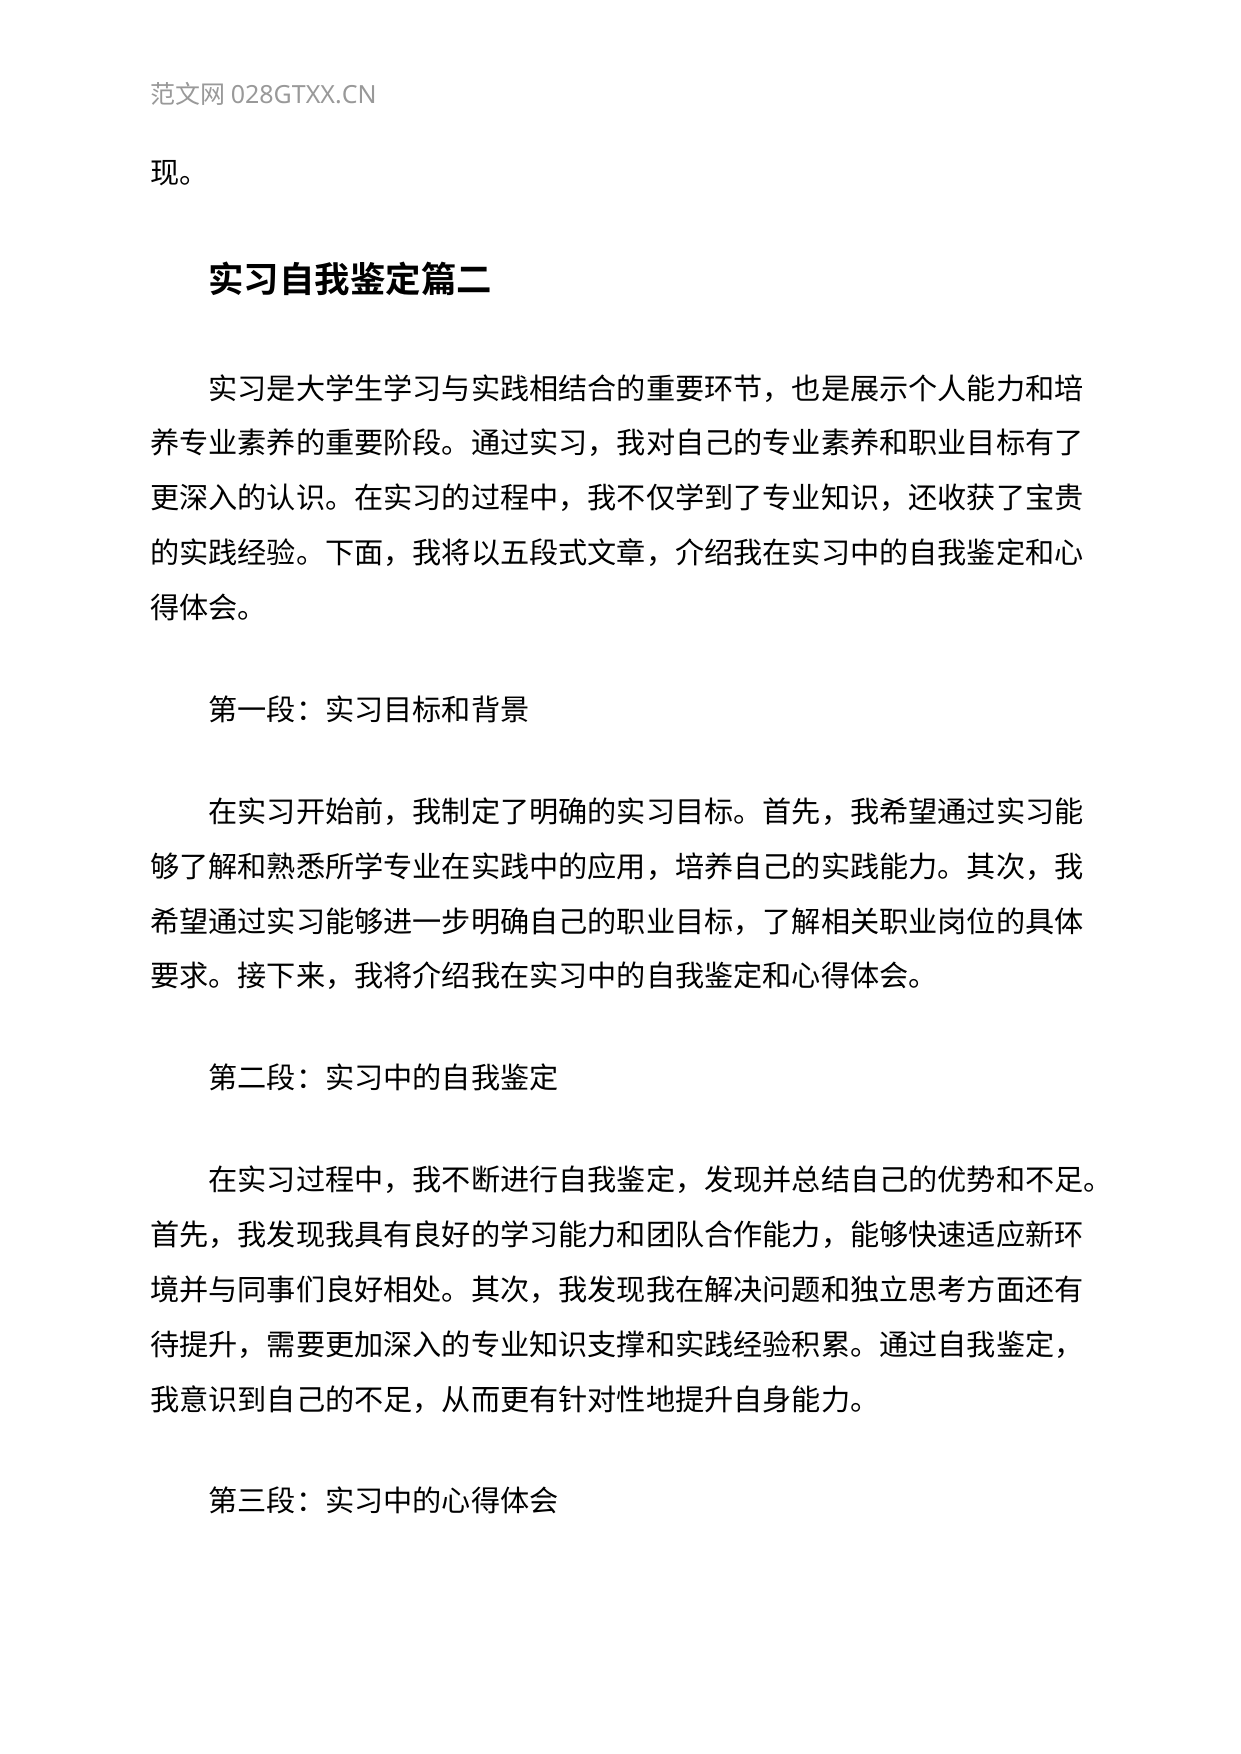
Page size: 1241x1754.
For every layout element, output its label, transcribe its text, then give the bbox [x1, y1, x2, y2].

text 第一段：实习目标和背景 [150, 687, 1090, 729]
text 第三段：实习中的心得体会 [150, 1478, 1090, 1520]
text 实习自我鉴定篇二 [150, 252, 1090, 303]
text 在实习过程中，我不断进行自我鉴定，发现并总结自己的优势和不足。首先，我发现我具有良好的学习能力和团队合作能力，能够快速适应新环境并与同事们良好相处。其次，我发现我在解决问题和独立思考方面还有待提升，需要更加深入的专业知识支撑和实践经验积累。通过自我鉴定，我意识到自己的不足，从而更有针对性地提升自身能力。 [150, 1157, 1090, 1418]
text 在实习开始前，我制定了明确的实习目标。首先，我希望通过实习能够了解和熟悉所学专业在实践中的应用，培养自己的实践能力。其次，我希望通过实习能够进一步明确自己的职业目标，了解相关职业岗位的具体要求。接下来，我将介绍我在实习中的自我鉴定和心得体会。 [150, 788, 1090, 995]
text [150, 150, 1090, 192]
text 第二段：实习中的自我鉴定 [150, 1055, 1090, 1097]
text 实习是大学生学习与实践相结合的重要环节，也是展示个人能力和培养专业素养的重要阶段。通过实习，我对自己的专业素养和职业目标有了更深入的认识。在实习的过程中，我不仅学到了专业知识，还收获了宝贵的实践经验。下面，我将以五段式文章，介绍我在实习中的自我鉴定和心得体会。 [150, 365, 1090, 627]
